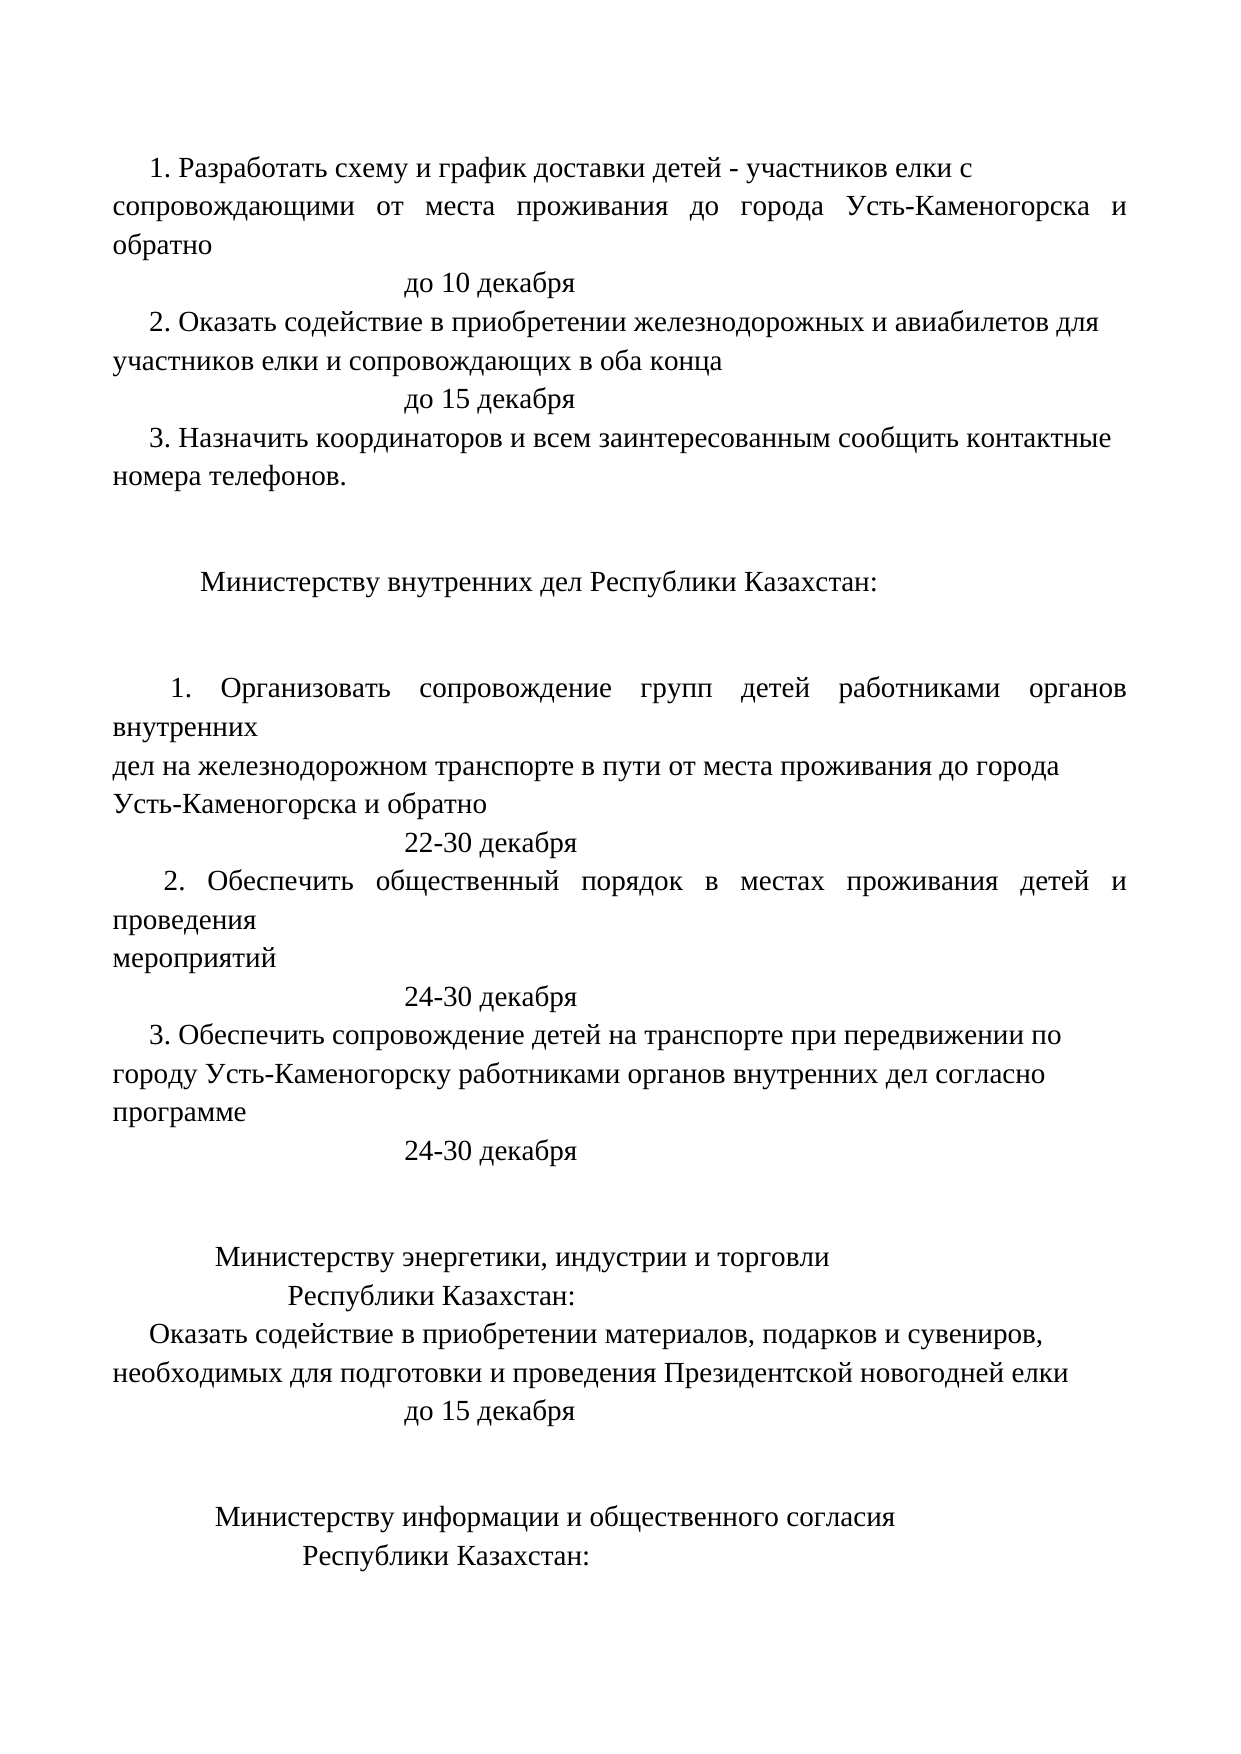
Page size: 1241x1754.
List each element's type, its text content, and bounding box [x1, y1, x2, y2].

text 2. Обеспечить общественный порядок в местах проживания детей и проведения [112, 863, 1128, 935]
text 22-30 декабря [112, 825, 1128, 858]
text 24-30 декабря [112, 979, 1128, 1012]
text Усть-Каменогорска и обратно [112, 786, 1128, 820]
text Оказать содействие в приобретении материалов, подарков и сувениров, [112, 1316, 1128, 1350]
text городу Усть-Каменогорску работниками органов внутренних дел согласно [112, 1056, 1128, 1089]
text сопровождающими от места проживания до города Усть-Каменогорска и обратно [112, 188, 1128, 261]
text 3. Назначить координаторов и всем заинтересованным сообщить контактные [112, 420, 1128, 453]
text участников елки и сопровождающих в оба конца [112, 343, 1128, 376]
text 1. Разработать схему и график доставки детей - участников елки с [112, 150, 1128, 183]
text 24-30 декабря [112, 1133, 1128, 1167]
text Министерству внутренних дел Республики Казахстан: [112, 564, 1128, 598]
text дел на железнодорожном транспорте в пути от места проживания до города [112, 748, 1128, 781]
text до 10 декабря [112, 266, 1128, 299]
text до 15 декабря [112, 1393, 1128, 1427]
text 1. Организовать сопровождение групп детей работниками органов внутренних [112, 671, 1128, 743]
text до 15 декабря [112, 381, 1128, 415]
text Республики Казахстан: [112, 1278, 1128, 1311]
text Республики Казахстан: [112, 1538, 1128, 1572]
text 2. Оказать содействие в приобретении железнодорожных и авиабилетов для [112, 304, 1128, 338]
text Министерству информации и общественного согласия [112, 1499, 1128, 1533]
text 3. Обеспечить сопровождение детей на транспорте при передвижении по [112, 1017, 1128, 1051]
text номера телефонов. [112, 458, 1128, 492]
text мероприятий [112, 940, 1128, 974]
text необходимых для подготовки и проведения Президентской новогодней елки [112, 1355, 1128, 1388]
text Министерству энергетики, индустрии и торговли [112, 1239, 1128, 1273]
text программе [112, 1094, 1128, 1128]
